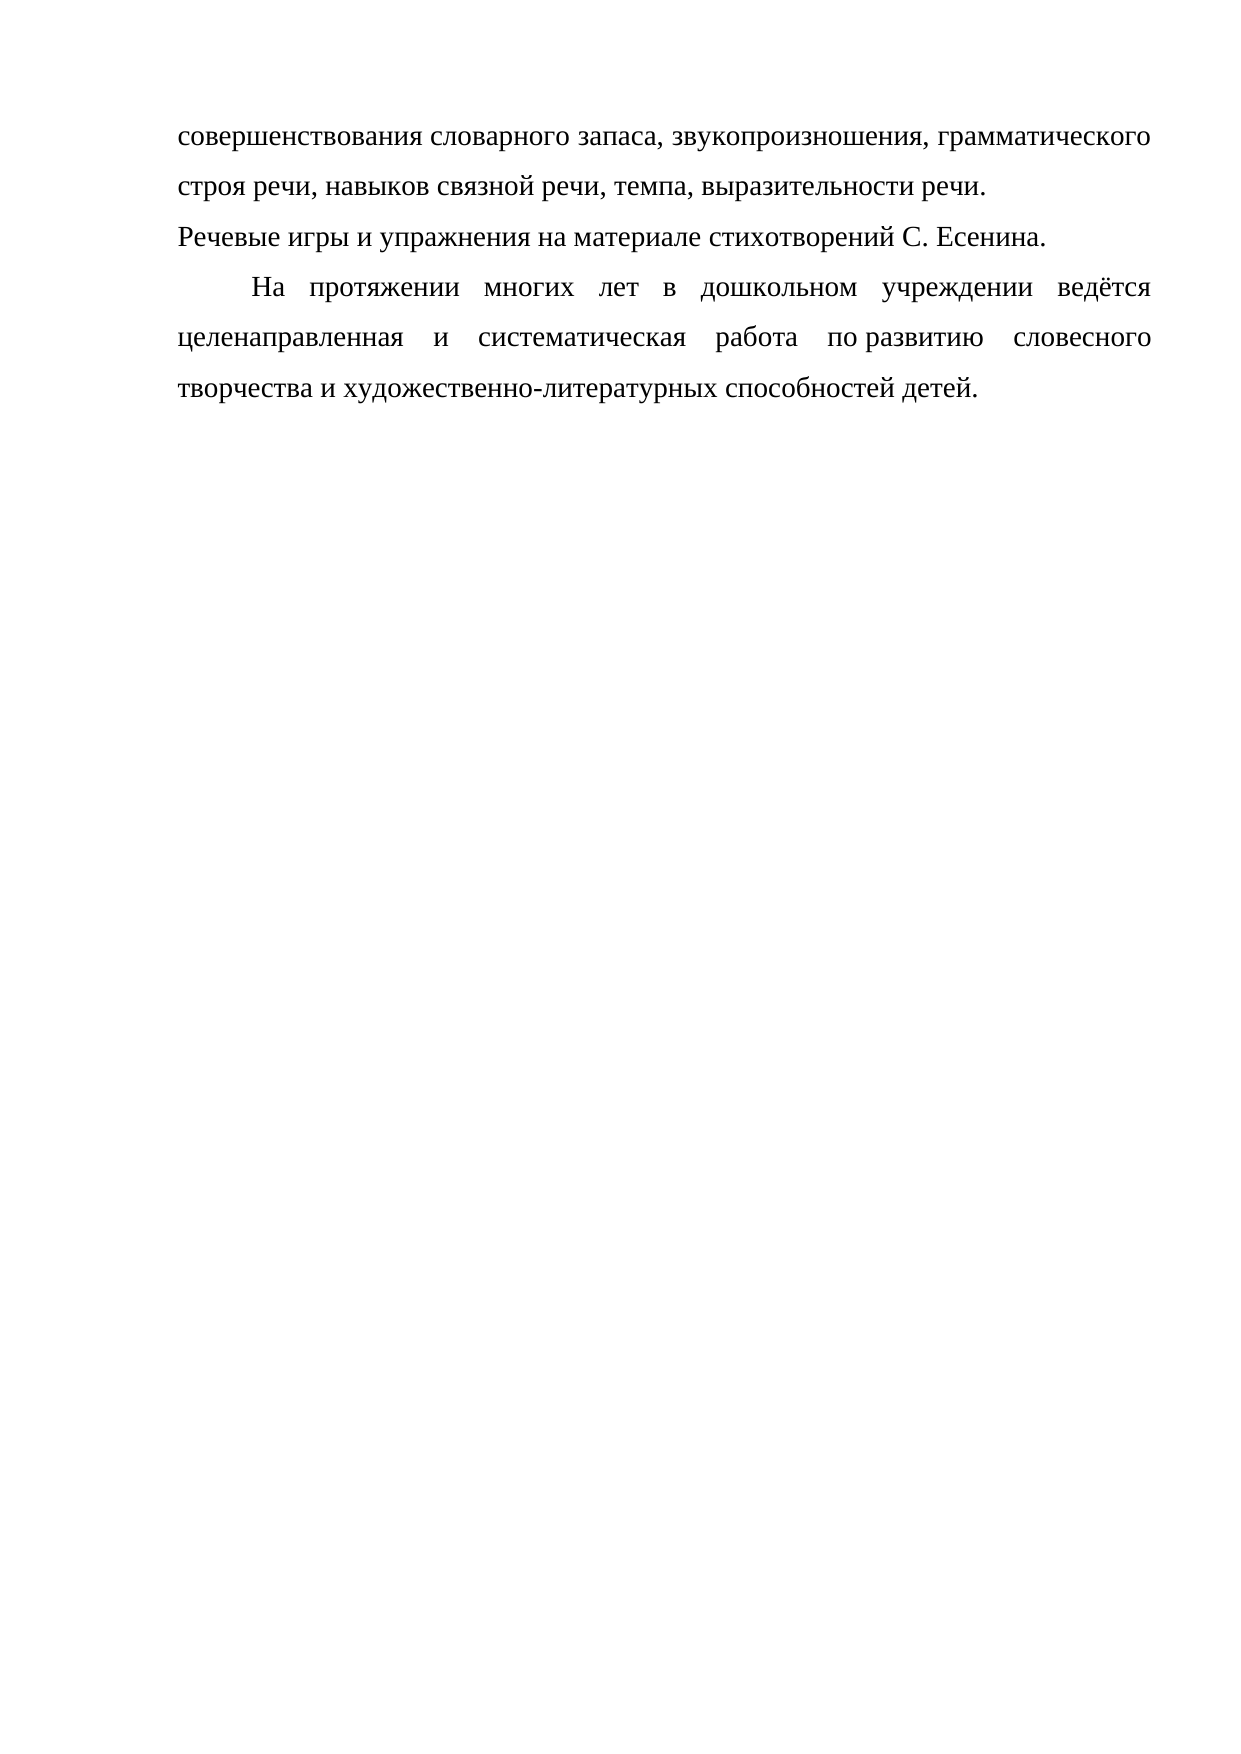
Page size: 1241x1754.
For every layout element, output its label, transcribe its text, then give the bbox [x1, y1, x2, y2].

text На протяжении многих лет в дошкольном учреждении ведётся целенаправленная и систематическая работа по развитию словесного творчества и художественно-литературных способностей детей. [177, 269, 1152, 403]
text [177, 118, 1152, 202]
text Речевые игры и упражнения на материале стихотворений С. Есенина. [177, 219, 1152, 252]
